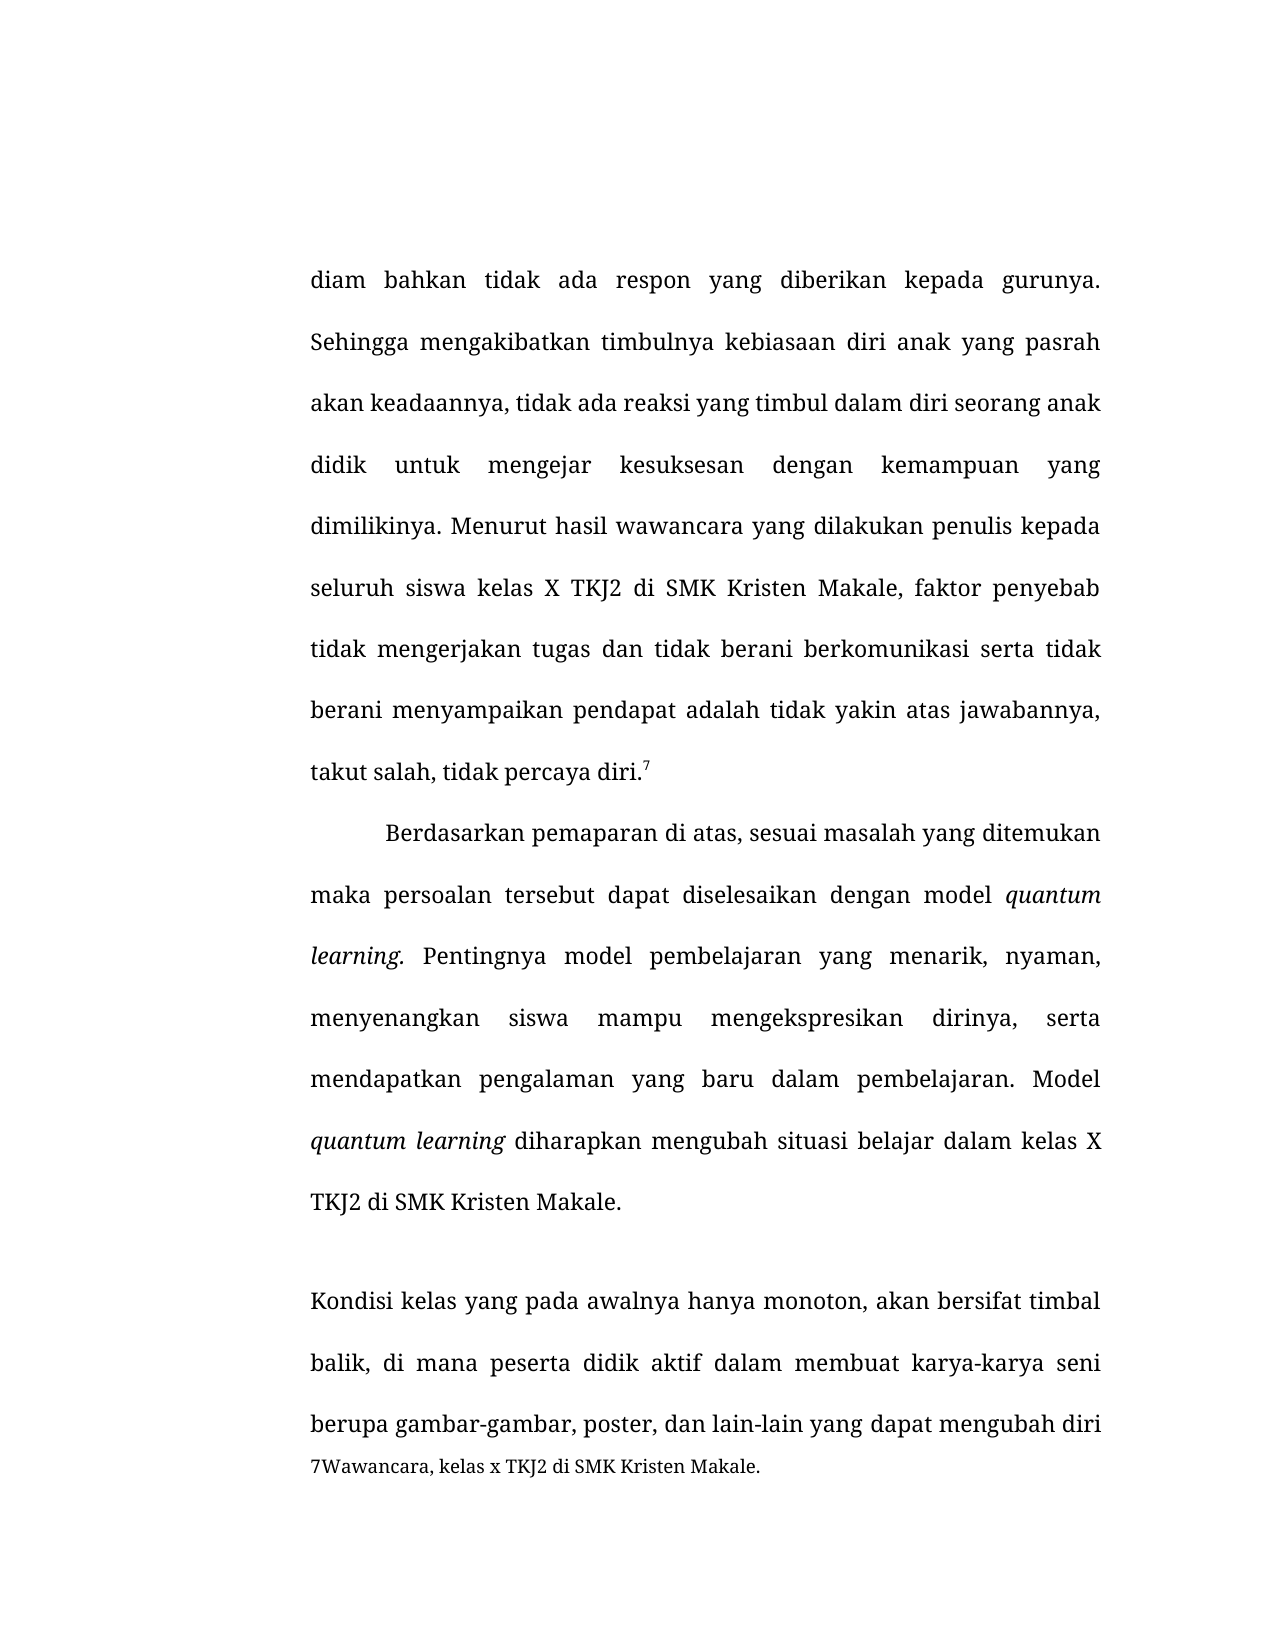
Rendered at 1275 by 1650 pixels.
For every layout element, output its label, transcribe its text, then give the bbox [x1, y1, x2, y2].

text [310, 239, 1101, 793]
text Berdasarkan pemaparan di atas, sesuai masalah yang ditemukan maka persoalan tersebut dapat diselesaikan dengan model quantum learning. Pentingnya model pembelajaran yang menarik, nyaman, menyenangkan siswa mampu mengekspresikan dirinya, serta mendapatkan pengalaman yang baru dalam pembelajaran. Model quantum learning diharapkan mengubah situasi belajar dalam kelas X TKJ2 di SMK Kristen Makale. [310, 793, 1101, 1223]
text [310, 1260, 1101, 1445]
